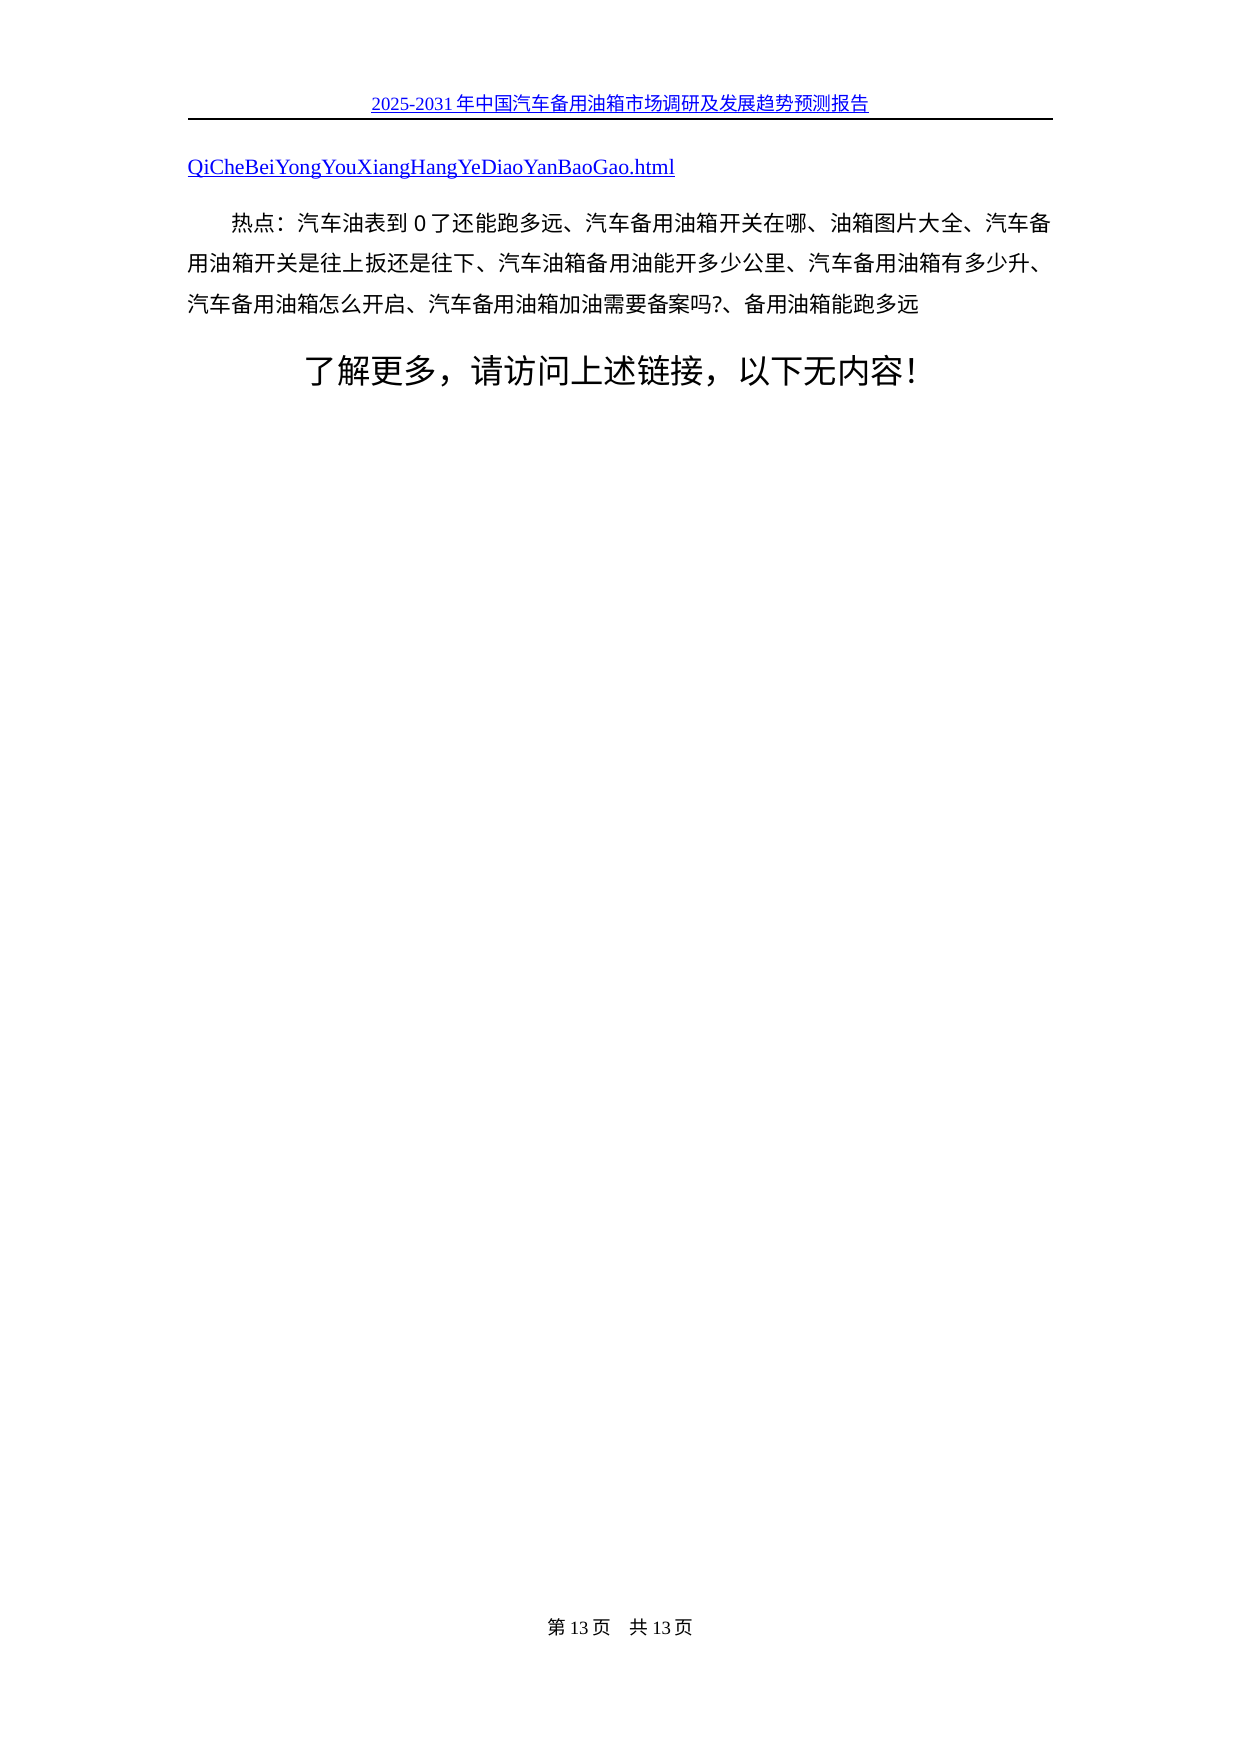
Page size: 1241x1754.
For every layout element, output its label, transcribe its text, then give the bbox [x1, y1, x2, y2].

text 热点：汽车油表到0了还能跑多远、汽车备用油箱开关在哪、油箱图片大全、汽车备用油箱开关是往上扳还是往下、汽车油箱备用油能开多少公里、汽车备用油箱有多少升、汽车备用油箱怎么开启、汽车备用油箱加油需要备案吗?、备用油箱能跑多远 [187, 205, 1053, 319]
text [187, 150, 1053, 183]
title 了解更多，请访问上述链接，以下无内容！ [187, 337, 1053, 402]
